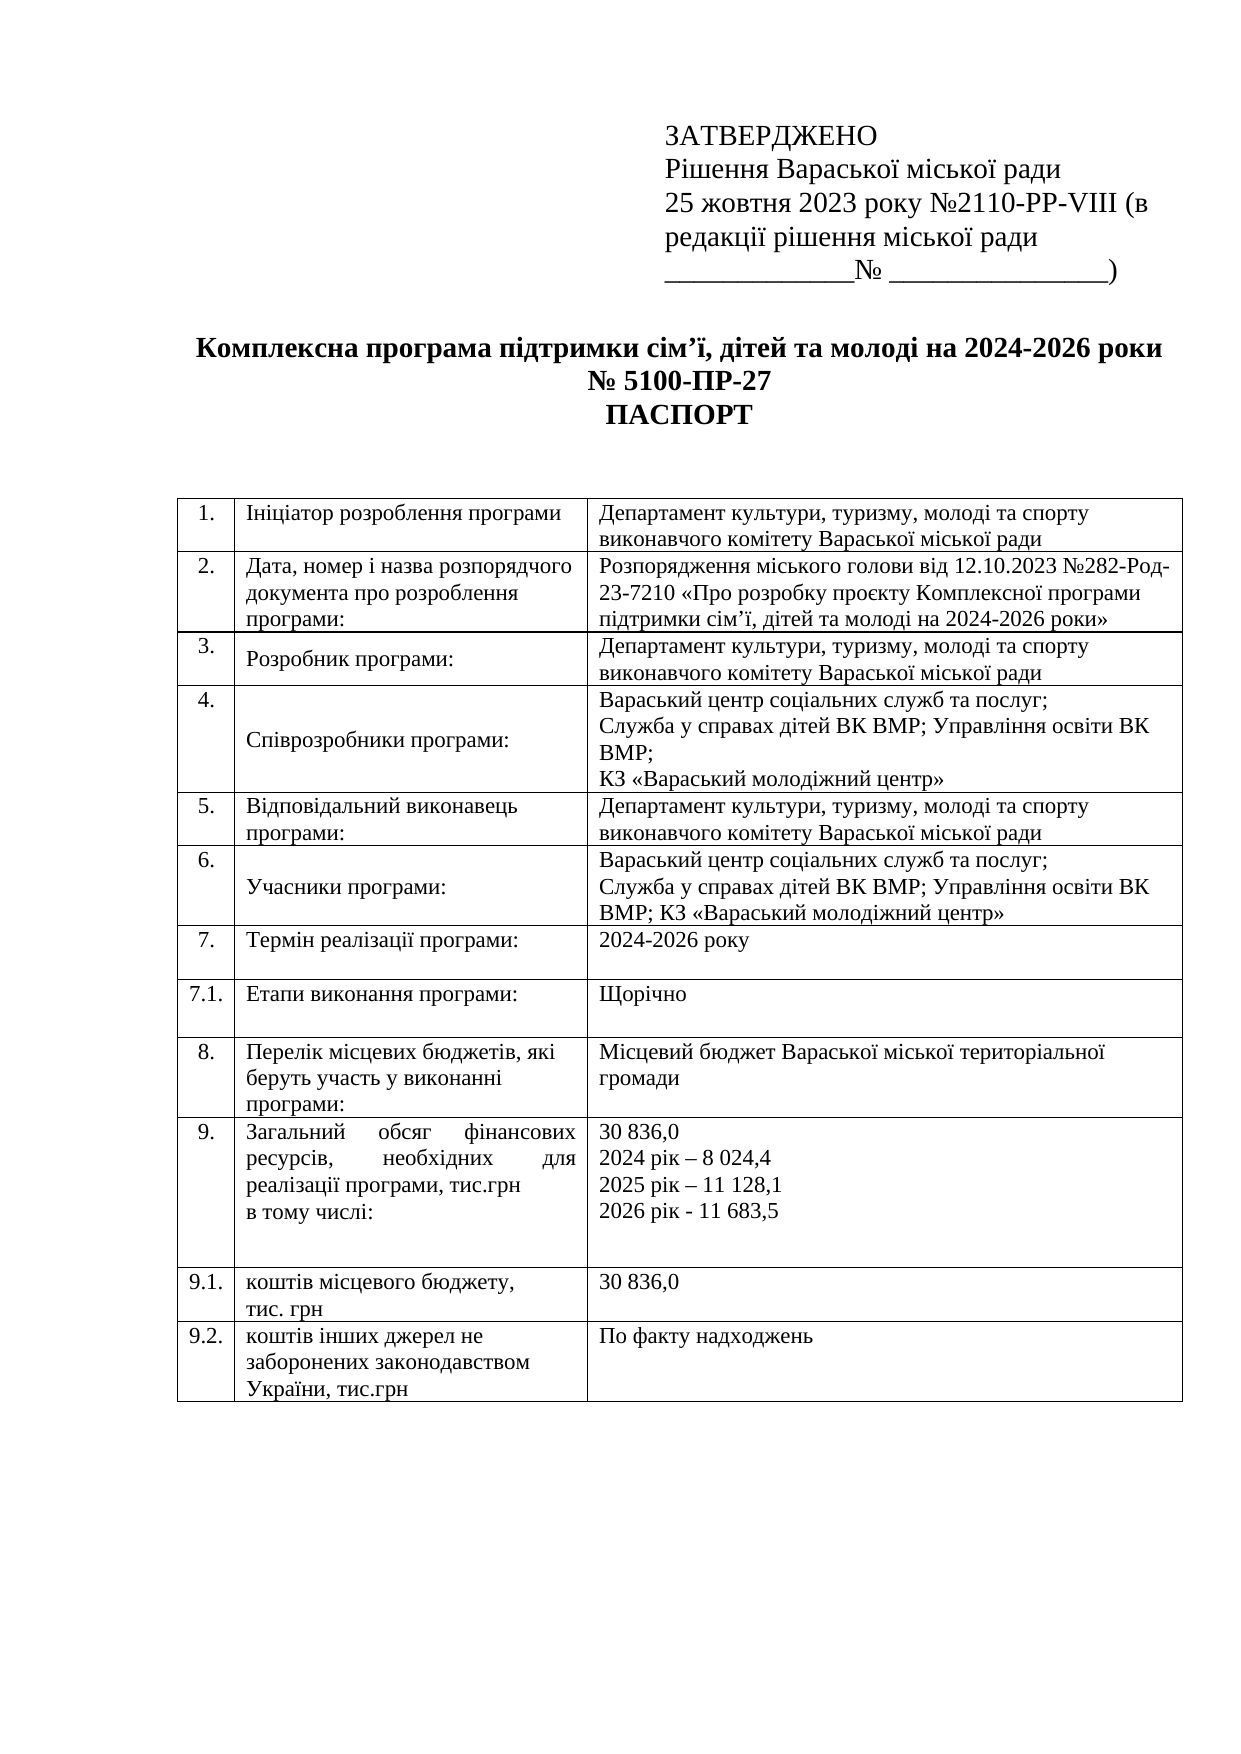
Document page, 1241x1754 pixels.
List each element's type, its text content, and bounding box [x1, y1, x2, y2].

table_cell 2. [178, 552, 234, 631]
table_cell Місцевий бюджет Вараської міської територіальної громади [588, 1038, 1182, 1117]
table_cell Етапи виконання програми: [235, 980, 587, 1037]
table_cell 4. [178, 686, 234, 792]
table_cell Департамент культури, туризму, молоді та спорту виконавчого комітету Вараської міської ради [588, 633, 1182, 685]
table_cell 30 836,0 2024 рік – 8 024,4 2025 рік – 11 128,1 2026 рік - 11 683,5 [588, 1118, 1182, 1267]
table_cell 7. [178, 926, 234, 979]
table_cell Термін реалізації програми: [235, 926, 587, 979]
table_cell 2024-2026 року [588, 926, 1182, 979]
table_header 1. [178, 499, 234, 551]
table_cell Учасники програми: [235, 846, 587, 925]
table_header Департамент культури, туризму, молоді та спорту виконавчого комітету Вараської міської ради [588, 499, 1182, 551]
table_cell Розпорядження міського голови від 12.10.2023 №282-Род-23-7210 «Про розробку проєкту Комплексної програми підтримки сім’ї, дітей та молоді на 2024-2026 роки» [588, 552, 1182, 631]
table_cell Департамент культури, туризму, молоді та спорту виконавчого комітету Вараської міської ради [588, 793, 1182, 845]
text Комплексна програма підтримки сім’ї, дітей та молоді на 2024-2026 роки [177, 330, 1181, 363]
table_cell Вараський центр соціальних служб та послуг; Служба у справах дітей ВК ВМР; Управління освіти ВК ВМР; КЗ «Вараський молодіжний центр» [588, 686, 1182, 792]
text ПАСПОРТ [177, 397, 1181, 430]
table_cell Співрозробники програми: [235, 686, 587, 792]
table_cell 7.1. [178, 980, 234, 1037]
text 25 жовтня 2023 року №2110-PP-VIII (в редакції рішення міської ради [664, 185, 1181, 252]
table_cell 8. [178, 1038, 234, 1117]
table_cell Дата, номер і назва розпорядчого документа про розроблення програми: [235, 552, 587, 631]
table_cell 3. [178, 633, 234, 685]
table_cell 9.2. [178, 1322, 234, 1401]
table_cell 6. [178, 846, 234, 925]
table_cell Вараський центр соціальних служб та послуг; Служба у справах дітей ВК ВМР; Управління освіти ВК ВМР; КЗ «Вараський молодіжний центр» [588, 846, 1182, 925]
table_cell 9.1. [178, 1268, 234, 1321]
table_cell Щорічно [588, 980, 1182, 1037]
table_cell в тому числі: [235, 1197, 587, 1267]
table_cell коштів інших джерел не заборонених законодавством України, тис.грн [235, 1322, 587, 1401]
text _____________№ _______________) [664, 252, 1181, 286]
table_cell 5. [178, 793, 234, 845]
table_cell 9. [178, 1118, 234, 1267]
table_cell коштів місцевого бюджету, тис. грн [235, 1268, 587, 1321]
table_header Ініціатор розроблення програми [235, 499, 587, 551]
text № 5100-ПР-27 [177, 363, 1181, 397]
table_cell Загальний обсяг фінансових ресурсів, необхідних для реалізації програми, тис.грн [235, 1118, 587, 1197]
table_cell Відповідальний виконавець програми: [235, 793, 587, 845]
text Рішення Вараської міської ради [664, 152, 1181, 185]
text ЗАТВЕРДЖЕНО [664, 118, 1181, 152]
table_cell Розробник програми: [235, 633, 587, 685]
table_cell 30 836,0 [588, 1268, 1182, 1321]
table_cell Перелік місцевих бюджетів, які беруть участь у виконанні програми: [235, 1038, 587, 1117]
table_cell По факту надходжень [588, 1322, 1182, 1401]
